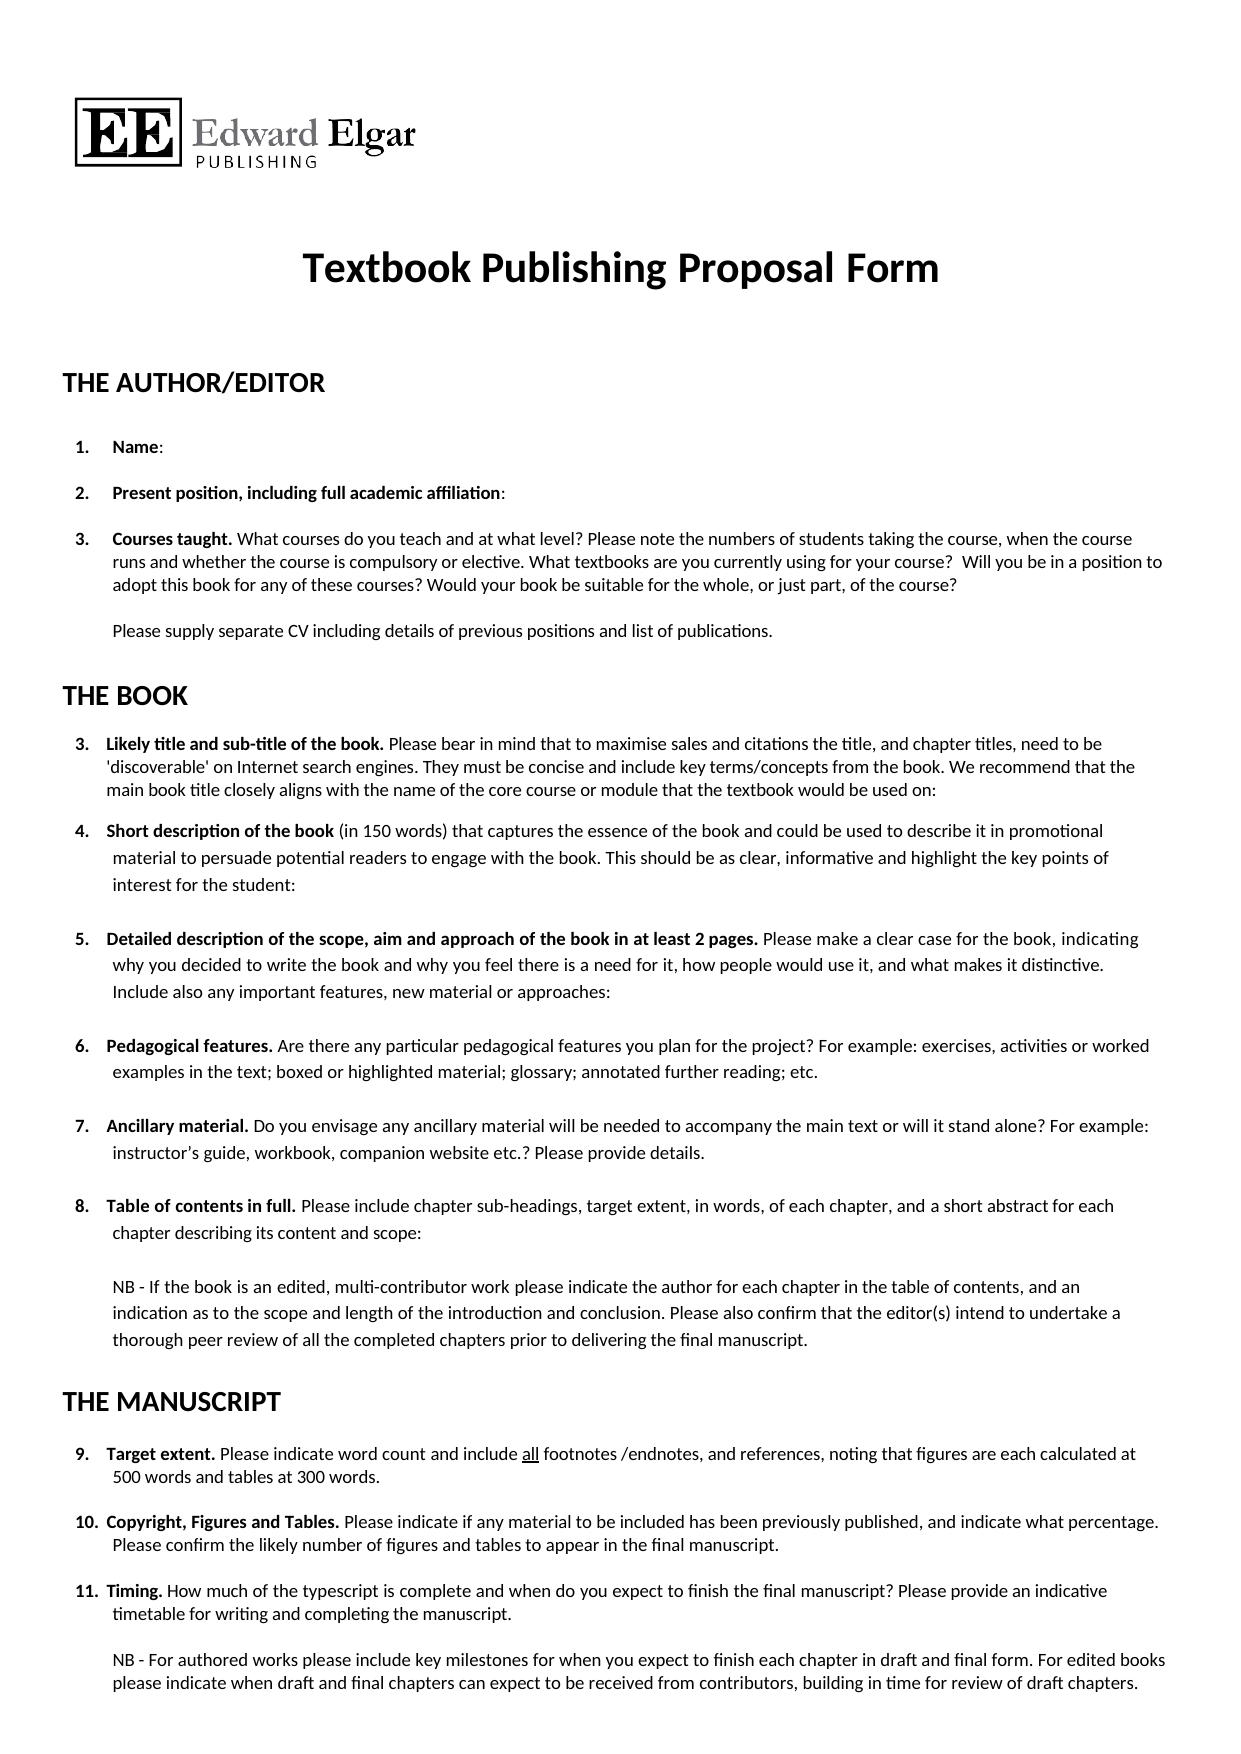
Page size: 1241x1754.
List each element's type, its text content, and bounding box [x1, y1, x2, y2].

list Table of contents in full. Please include chapter sub-headings, target extent, in words, of each chapter, and a short abstract for each chapter describing its content and scope: [75, 1194, 1157, 1244]
list Pedagogical features. Are there any particular pedagogical features you plan for the project? For example: exercises, activities or worked examples in the text; boxed or highlighted material; glossary; annotated further reading; etc. [75, 1034, 1157, 1083]
subtitle Present position, including full academic affiliation: [75, 481, 1167, 504]
text THE MANUSCRIPT [62, 1383, 1167, 1419]
subtitle Name: [75, 436, 1167, 458]
list Copyright, Figures and Tables. Please indicate if any material to be included has been previously published, and indicate what percentage. Please confirm the likely number of figures and tables to appear in the final manuscript. [75, 1511, 1167, 1556]
list Short description of the book (in 150 words) that captures the essence of the book and could be used to describe it in promotional material to persuade potential readers to engage with the book. This should be as clear, informative and highlight the key points of interest for the student: [75, 820, 1157, 896]
subtitle THE BOOK [62, 677, 1167, 713]
subtitle Courses taught. What courses do you teach and at what level? Please note the numbers of students taking the course, when the course runs and whether the course is compulsory or elective. What textbooks are you currently using for your course? Will you be in a position to adopt this book for any of these courses? Would your book be suitable for the whole, or just part, of the course? [75, 527, 1167, 596]
text NB - If the book is an edited, multi-contributor work please indicate the author for each chapter in the table of contents, and an indication as to the scope and length of the introduction and conclusion. Please also confirm that the editor(s) intend to undertake a thorough peer review of all the completed chapters prior to delivering the final manuscript. [112, 1275, 1157, 1351]
list Detailed description of the scope, aim and approach of the book in at least 2 pages. Please make a clear case for the book, indicating why you decided to write the book and why you feel there is a need for it, how people would use it, and what makes it distinctive. Include also any important features, new material or approaches: [75, 927, 1157, 1003]
list Ancillary material. Do you envisage any ancillary material will be needed to accompany the main text or will it stand alone? For example: instructor’s guide, workbook, companion website etc.? Please provide details. [75, 1114, 1157, 1164]
subtitle Please supply separate CV including details of previous positions and list of publications. [112, 619, 1167, 642]
text THE AUTHOR/EDITOR [62, 364, 1167, 400]
picture [192, 118, 416, 168]
text NB - For authored works please include key milestones for when you expect to finish each chapter in draft and final form. For edited books please indicate when draft and final chapters can expect to be received from contributors, building in time for review of draft chapters. [112, 1648, 1167, 1694]
text Textbook Publishing Proposal Form [75, 239, 1167, 293]
text 3. Likely title and sub-title of the book. Please bear in mind that to maximise sales and citations the title, and chapter titles, need to be 'discoverable' on Internet search engines. They must be concise and include key terms/concepts from the book. We recommend that the main book title closely aligns with the name of the core course or module that the textbook would be used on: [75, 732, 1167, 801]
list Timing. How much of the typescript is complete and when do you expect to finish the final manuscript? Please provide an indicative timetable for writing and completing the manuscript. [75, 1579, 1167, 1625]
list Target extent. Please indicate word count and include all footnotes /endnotes, and references, noting that figures are each calculated at 500 words and tables at 300 words. [75, 1442, 1167, 1488]
